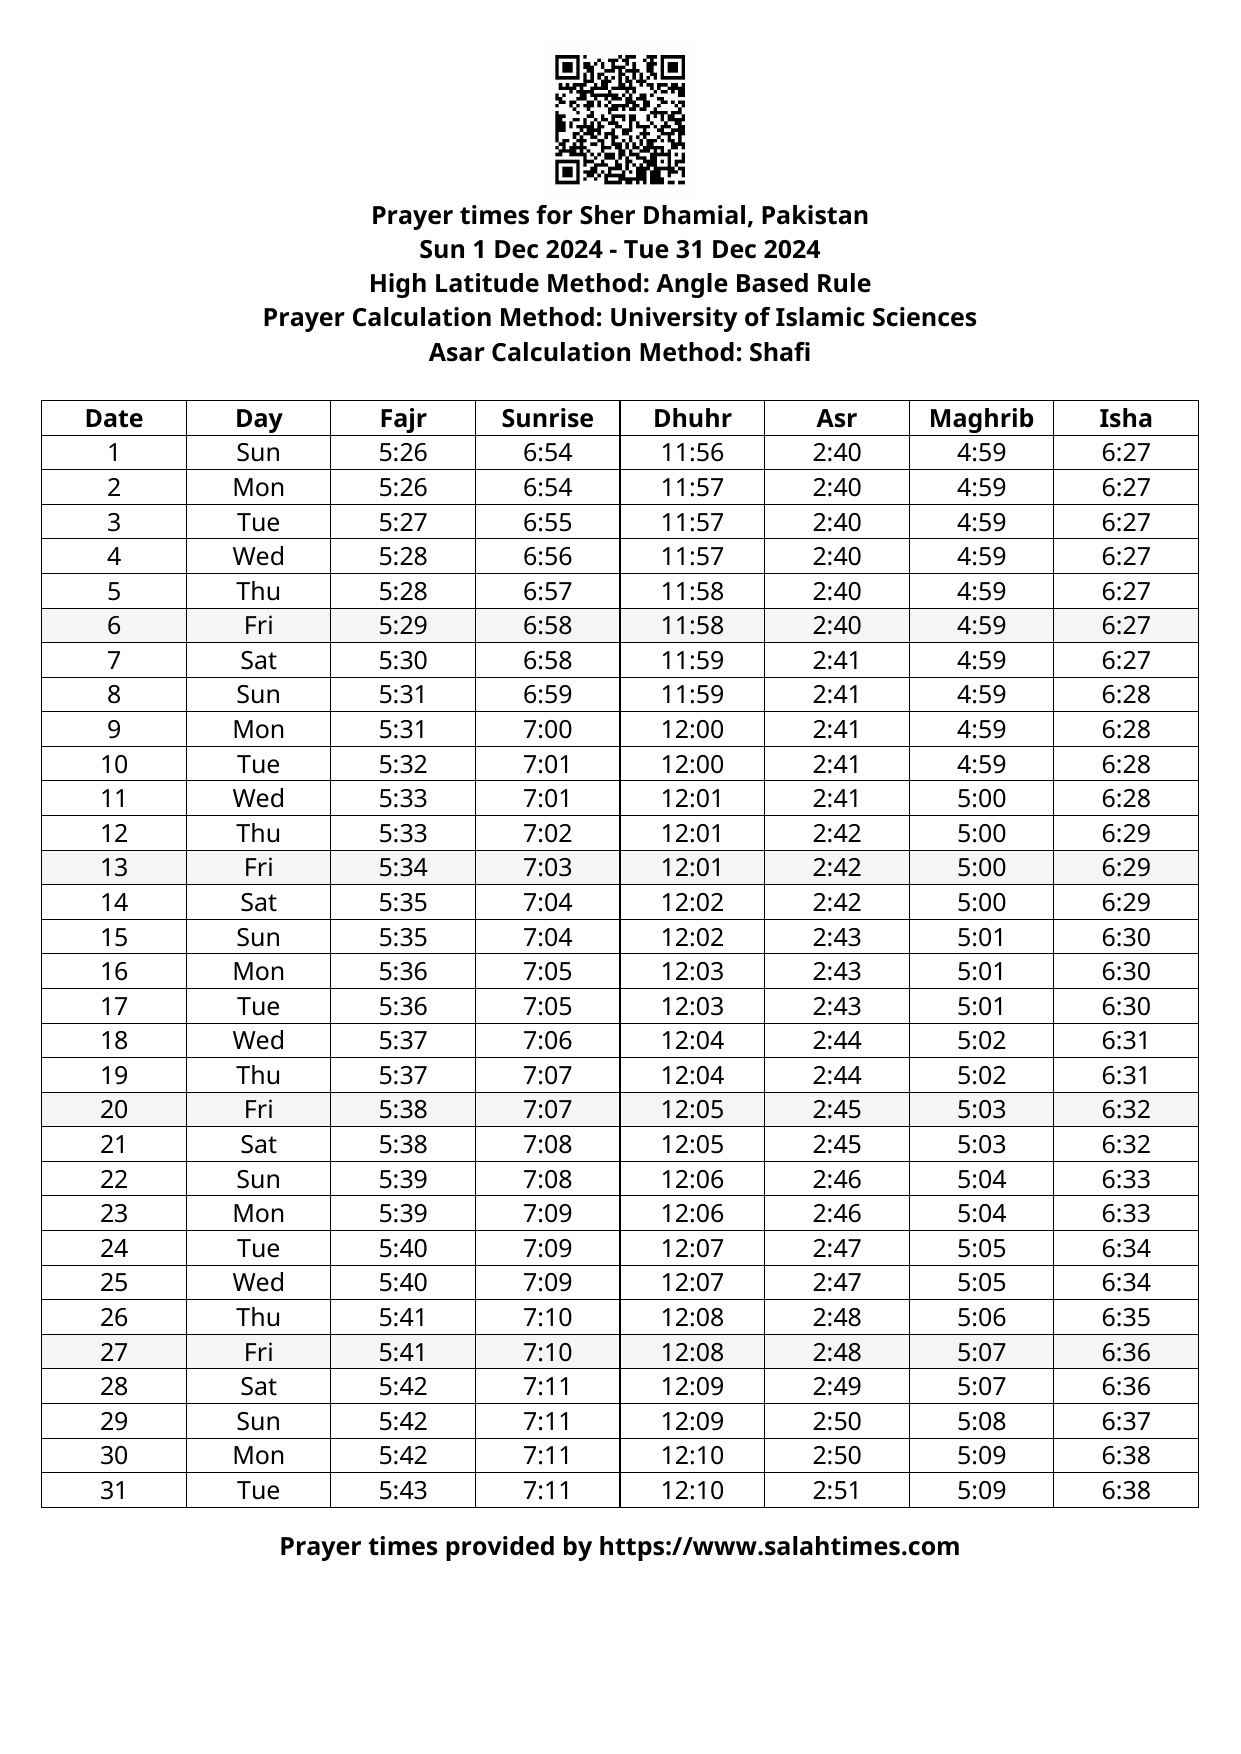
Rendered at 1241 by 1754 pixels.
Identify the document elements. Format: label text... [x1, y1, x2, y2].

table_cell 12:04 [621, 1024, 764, 1057]
table_cell Thu [187, 1300, 330, 1334]
table_cell 7:06 [476, 1024, 619, 1057]
table_cell 6:36 [1054, 1369, 1198, 1403]
table_cell 5:39 [331, 1196, 475, 1230]
table_cell 22 [42, 1162, 186, 1195]
table_cell 7 [42, 643, 186, 677]
table_cell Tue [187, 989, 330, 1022]
table_cell Wed [187, 1266, 330, 1299]
table_cell 5:33 [331, 781, 475, 815]
table_cell 4 [42, 539, 186, 573]
table_cell 5:09 [910, 1439, 1053, 1472]
table_cell 2:41 [765, 747, 909, 780]
table_cell 7:07 [476, 1058, 619, 1092]
table_cell 7:11 [476, 1369, 619, 1403]
table_cell 6:58 [476, 643, 619, 677]
table_cell 5:00 [910, 851, 1053, 884]
table_cell 4:59 [910, 678, 1053, 711]
table_cell 5:30 [331, 643, 475, 677]
table_cell 5:35 [331, 885, 475, 919]
table_cell Sat [187, 885, 330, 919]
table_cell 2:51 [765, 1473, 909, 1507]
table_cell 14 [42, 885, 186, 919]
table_cell 7:10 [476, 1300, 619, 1334]
table_cell Sun [187, 678, 330, 711]
table_cell 5:00 [910, 885, 1053, 919]
table_cell Mon [187, 470, 330, 504]
table_cell Mon [187, 712, 330, 746]
table_header Date [42, 401, 186, 434]
table_cell 7:09 [476, 1266, 619, 1299]
table_cell 30 [42, 1439, 186, 1472]
text Prayer Calculation Method: University of Islamic Sciences [42, 300, 1198, 334]
table_cell 12:10 [621, 1439, 764, 1472]
table_cell 6:38 [1054, 1473, 1198, 1507]
table_cell 7:05 [476, 989, 619, 1022]
table_cell 7:07 [476, 1093, 619, 1126]
table_cell 5:32 [331, 747, 475, 780]
table_cell 6:27 [1054, 505, 1198, 538]
table_cell 5:08 [910, 1404, 1053, 1437]
text High Latitude Method: Angle Based Rule [42, 266, 1198, 300]
table_cell 12:09 [621, 1369, 764, 1403]
table_cell 11 [42, 781, 186, 815]
table_cell 8 [42, 678, 186, 711]
table_cell 5:01 [910, 989, 1053, 1022]
table_cell Sun [187, 1162, 330, 1195]
table_cell Fri [187, 1093, 330, 1126]
table_cell 10 [42, 747, 186, 780]
table_cell 1 [42, 436, 186, 469]
table_cell Sat [187, 1369, 330, 1403]
table_cell 12:01 [621, 816, 764, 849]
table_cell 2:50 [765, 1404, 909, 1437]
table_cell 15 [42, 920, 186, 953]
table_cell 7:00 [476, 712, 619, 746]
table_cell 4:59 [910, 712, 1053, 746]
table_cell 5:04 [910, 1162, 1053, 1195]
table_cell 12:07 [621, 1231, 764, 1264]
table_cell 5:43 [331, 1473, 475, 1507]
table_cell 6:34 [1054, 1231, 1198, 1264]
table_cell 6:30 [1054, 954, 1198, 988]
table_cell 6:27 [1054, 470, 1198, 504]
table_cell 6:37 [1054, 1404, 1198, 1437]
table_cell 6:30 [1054, 920, 1198, 953]
table_header Maghrib [910, 401, 1053, 434]
picture [542, 41, 699, 198]
table_cell 12:05 [621, 1127, 764, 1161]
table_cell 19 [42, 1058, 186, 1092]
table_cell 2:50 [765, 1439, 909, 1472]
table_cell 6:30 [1054, 989, 1198, 1022]
table_cell 16 [42, 954, 186, 988]
table_cell 7:05 [476, 954, 619, 988]
table_cell Fri [187, 1335, 330, 1368]
table_cell 2:48 [765, 1335, 909, 1368]
table_cell 6:27 [1054, 539, 1198, 573]
table_cell 18 [42, 1024, 186, 1057]
table_cell 29 [42, 1404, 186, 1437]
text Prayer times for Sher Dhamial, Pakistan [42, 198, 1198, 232]
table_cell 5:36 [331, 989, 475, 1022]
text Prayer times provided by https://www.salahtimes.com [42, 1528, 1198, 1563]
table_cell 5:06 [910, 1300, 1053, 1334]
table_cell 12:00 [621, 747, 764, 780]
table_cell 6:56 [476, 539, 619, 573]
table_cell 5:02 [910, 1058, 1053, 1092]
table_cell 7:10 [476, 1335, 619, 1368]
table_cell 4:59 [910, 539, 1053, 573]
table_cell Tue [187, 1231, 330, 1264]
table_cell 6:36 [1054, 1335, 1198, 1368]
table_cell 12:04 [621, 1058, 764, 1092]
table_cell 7:11 [476, 1404, 619, 1437]
table_cell 7:04 [476, 920, 619, 953]
table_cell 12:03 [621, 989, 764, 1022]
table_cell 6:54 [476, 436, 619, 469]
table_cell 2:40 [765, 505, 909, 538]
table_cell 23 [42, 1196, 186, 1230]
table_cell 5:00 [910, 781, 1053, 815]
table_cell 5:33 [331, 816, 475, 849]
table_cell 6:59 [476, 678, 619, 711]
table_cell 2:47 [765, 1231, 909, 1264]
table_cell 2:45 [765, 1127, 909, 1161]
table_cell 6:27 [1054, 436, 1198, 469]
table_cell 27 [42, 1335, 186, 1368]
table_cell Tue [187, 505, 330, 538]
table_cell 12:02 [621, 920, 764, 953]
table_cell Tue [187, 1473, 330, 1507]
table_cell Wed [187, 781, 330, 815]
table_cell 12:06 [621, 1162, 764, 1195]
table_cell 6:27 [1054, 609, 1198, 642]
table_cell 5:37 [331, 1024, 475, 1057]
table_cell 2:41 [765, 643, 909, 677]
table_cell 2:45 [765, 1093, 909, 1126]
table_cell 5:28 [331, 574, 475, 607]
table_cell 11:57 [621, 505, 764, 538]
table_cell 2:42 [765, 851, 909, 884]
table_cell 5:39 [331, 1162, 475, 1195]
table_cell 2:40 [765, 609, 909, 642]
table_cell 11:56 [621, 436, 764, 469]
table_header Fajr [331, 401, 475, 434]
table_cell 5:42 [331, 1439, 475, 1472]
table_cell 11:58 [621, 574, 764, 607]
table_cell 26 [42, 1300, 186, 1334]
table_cell 12:08 [621, 1335, 764, 1368]
table_cell 7:03 [476, 851, 619, 884]
table_cell 25 [42, 1266, 186, 1299]
table_cell 2:49 [765, 1369, 909, 1403]
table_cell 20 [42, 1093, 186, 1126]
table_cell 5 [42, 574, 186, 607]
table_cell 7:01 [476, 781, 619, 815]
table_cell 6:58 [476, 609, 619, 642]
table_header Dhuhr [621, 401, 764, 434]
table_cell 5:05 [910, 1231, 1053, 1264]
table_cell Sun [187, 920, 330, 953]
table_cell 6:32 [1054, 1093, 1198, 1126]
table_cell 6:27 [1054, 574, 1198, 607]
table_cell 2:47 [765, 1266, 909, 1299]
table_cell 12:05 [621, 1093, 764, 1126]
table_cell 12:00 [621, 712, 764, 746]
table_cell 4:59 [910, 436, 1053, 469]
table_cell 6 [42, 609, 186, 642]
table_header Asr [765, 401, 909, 434]
table_cell 6:55 [476, 505, 619, 538]
table_cell Thu [187, 574, 330, 607]
text Sun 1 Dec 2024 - Tue 31 Dec 2024 [42, 232, 1198, 266]
table_cell 3 [42, 505, 186, 538]
table_cell 12:08 [621, 1300, 764, 1334]
table_cell 7:04 [476, 885, 619, 919]
table_cell 5:41 [331, 1300, 475, 1334]
table_cell Fri [187, 609, 330, 642]
table_cell 2:46 [765, 1162, 909, 1195]
table_cell 2:40 [765, 470, 909, 504]
table_cell 12:10 [621, 1473, 764, 1507]
table_cell 6:35 [1054, 1300, 1198, 1334]
table_cell 5:41 [331, 1335, 475, 1368]
table_cell 5:07 [910, 1335, 1053, 1368]
table_cell 17 [42, 989, 186, 1022]
table_cell 5:36 [331, 954, 475, 988]
table_cell 7:08 [476, 1162, 619, 1195]
table_cell 11:58 [621, 609, 764, 642]
table_cell 5:09 [910, 1473, 1053, 1507]
table_cell 5:31 [331, 678, 475, 711]
table_cell 5:26 [331, 470, 475, 504]
table_cell 5:07 [910, 1369, 1053, 1403]
table_cell Fri [187, 851, 330, 884]
table_cell 5:03 [910, 1127, 1053, 1161]
table_cell 7:11 [476, 1473, 619, 1507]
table_cell 5:03 [910, 1093, 1053, 1126]
table_cell 7:02 [476, 816, 619, 849]
table_cell 12:02 [621, 885, 764, 919]
table_cell 7:01 [476, 747, 619, 780]
table_cell 2:43 [765, 989, 909, 1022]
table_cell 7:08 [476, 1127, 619, 1161]
table_cell 6:29 [1054, 816, 1198, 849]
table_cell 2:41 [765, 678, 909, 711]
table_cell 5:38 [331, 1093, 475, 1126]
table_cell 12:07 [621, 1266, 764, 1299]
table_cell 5:37 [331, 1058, 475, 1092]
table_cell 6:34 [1054, 1266, 1198, 1299]
table_cell 5:40 [331, 1266, 475, 1299]
text Asar Calculation Method: Shafi [42, 334, 1198, 368]
table_cell 5:05 [910, 1266, 1053, 1299]
table_cell 5:02 [910, 1024, 1053, 1057]
table_cell 5:42 [331, 1404, 475, 1437]
table_cell Thu [187, 1058, 330, 1092]
table_cell 11:59 [621, 678, 764, 711]
table_cell 2:46 [765, 1196, 909, 1230]
table_cell 2:43 [765, 920, 909, 953]
table_cell Sun [187, 436, 330, 469]
table_cell 5:01 [910, 954, 1053, 988]
table_cell 2:41 [765, 712, 909, 746]
table_cell 2:41 [765, 781, 909, 815]
table_cell 6:31 [1054, 1024, 1198, 1057]
table_cell 4:59 [910, 643, 1053, 677]
table_cell 12:06 [621, 1196, 764, 1230]
table_cell 2:43 [765, 954, 909, 988]
table_cell 12:03 [621, 954, 764, 988]
table_cell 5:26 [331, 436, 475, 469]
table_cell Sat [187, 643, 330, 677]
table_cell 12:09 [621, 1404, 764, 1437]
table_cell 6:54 [476, 470, 619, 504]
table_cell 31 [42, 1473, 186, 1507]
table_cell 6:32 [1054, 1127, 1198, 1161]
table_cell Thu [187, 816, 330, 849]
table_cell 6:28 [1054, 781, 1198, 815]
table_cell 13 [42, 851, 186, 884]
table_cell 6:33 [1054, 1196, 1198, 1230]
table_cell 6:29 [1054, 885, 1198, 919]
table_cell 11:57 [621, 470, 764, 504]
table_cell Sun [187, 1404, 330, 1437]
table_cell 6:27 [1054, 643, 1198, 677]
table_cell 5:01 [910, 920, 1053, 953]
table_cell 2:44 [765, 1058, 909, 1092]
table_cell 6:28 [1054, 747, 1198, 780]
table_cell 6:33 [1054, 1162, 1198, 1195]
table_cell Wed [187, 539, 330, 573]
table_header Isha [1054, 401, 1198, 434]
table_cell 5:31 [331, 712, 475, 746]
table_cell 6:31 [1054, 1058, 1198, 1092]
table_cell Sat [187, 1127, 330, 1161]
table_cell 5:04 [910, 1196, 1053, 1230]
table_cell 2:44 [765, 1024, 909, 1057]
table_cell Mon [187, 954, 330, 988]
table_cell 5:28 [331, 539, 475, 573]
table_cell 7:09 [476, 1196, 619, 1230]
table_cell 5:27 [331, 505, 475, 538]
table_cell 5:29 [331, 609, 475, 642]
table_cell 2:48 [765, 1300, 909, 1334]
table_cell 11:57 [621, 539, 764, 573]
table_cell 4:59 [910, 470, 1053, 504]
table_cell 6:28 [1054, 712, 1198, 746]
table_cell Wed [187, 1024, 330, 1057]
table_cell 2:40 [765, 574, 909, 607]
table_header Sunrise [476, 401, 619, 434]
table_cell 4:59 [910, 609, 1053, 642]
table_cell 6:57 [476, 574, 619, 607]
table_cell 6:29 [1054, 851, 1198, 884]
table_cell 4:59 [910, 505, 1053, 538]
table_cell 24 [42, 1231, 186, 1264]
table_cell 5:38 [331, 1127, 475, 1161]
table_cell 7:11 [476, 1439, 619, 1472]
table_cell Mon [187, 1439, 330, 1472]
table_cell 12 [42, 816, 186, 849]
table_cell 5:34 [331, 851, 475, 884]
table_cell 5:42 [331, 1369, 475, 1403]
table_cell 12:01 [621, 781, 764, 815]
table_cell 11:59 [621, 643, 764, 677]
table_cell 2:40 [765, 539, 909, 573]
table_header Day [187, 401, 330, 434]
table_cell Mon [187, 1196, 330, 1230]
table_cell 9 [42, 712, 186, 746]
table_cell 6:38 [1054, 1439, 1198, 1472]
table_cell 2:42 [765, 816, 909, 849]
table_cell 6:28 [1054, 678, 1198, 711]
table_cell 5:00 [910, 816, 1053, 849]
table_cell 4:59 [910, 574, 1053, 607]
table_cell 2:40 [765, 436, 909, 469]
table_cell Tue [187, 747, 330, 780]
table_cell 4:59 [910, 747, 1053, 780]
table_cell 2:42 [765, 885, 909, 919]
table_cell 5:35 [331, 920, 475, 953]
table_cell 21 [42, 1127, 186, 1161]
table_cell 7:09 [476, 1231, 619, 1264]
table_cell 5:40 [331, 1231, 475, 1264]
table_cell 12:01 [621, 851, 764, 884]
table_cell 28 [42, 1369, 186, 1403]
table_cell 2 [42, 470, 186, 504]
